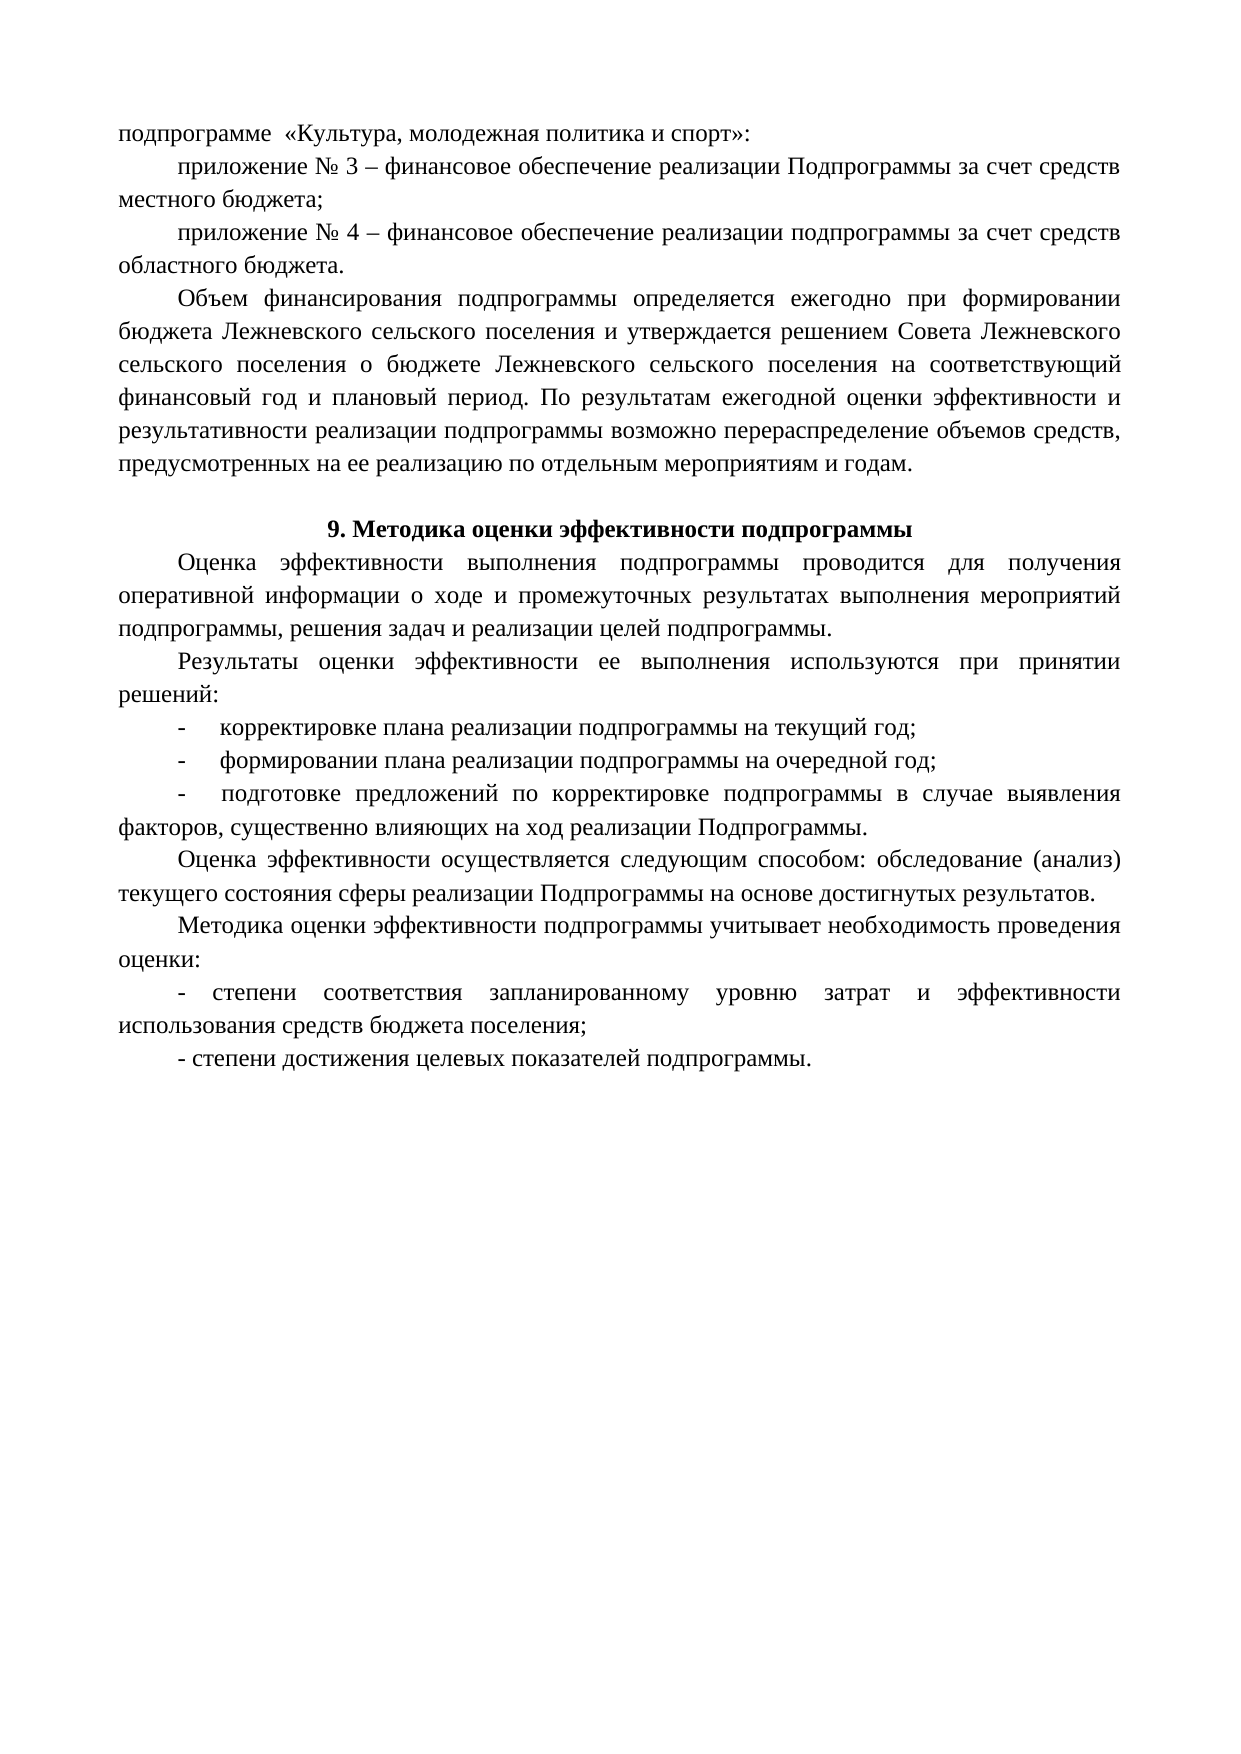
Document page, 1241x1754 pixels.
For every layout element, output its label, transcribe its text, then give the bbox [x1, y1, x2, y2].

text 9. Методика оценки эффективности подпрограммы [118, 514, 1122, 543]
text Оценка эффективности выполнения подпрограммы проводится для получения оперативной информации о ходе и промежуточных результатах выполнения мероприятий подпрограммы, решения задач и реализации целей подпрограммы. [118, 547, 1122, 642]
list формировании плана реализации подпрограммы на очередной год; [118, 746, 1122, 774]
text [118, 118, 1122, 147]
text - степени достижения целевых показателей подпрограммы. [118, 1043, 1122, 1071]
text - степени соответствия запланированному уровню затрат и эффективности использования средств бюджета поселения; [118, 977, 1122, 1038]
text Оценка эффективности осуществляется следующим способом: обследование (анализ) текущего состояния сферы реализации Подпрограммы на основе достигнутых результатов. [118, 844, 1122, 906]
list подготовке предложений по корректировке подпрограммы в случае выявления факторов, существенно влияющих на ход реализации Подпрограммы. [118, 778, 1122, 840]
text Результаты оценки эффективности ее выполнения используются при принятии решений: [118, 646, 1122, 708]
list корректировке плана реализации подпрограммы на текущий год; [118, 712, 1122, 741]
text приложение № 4 – финансовое обеспечение реализации подпрограммы за счет средств областного бюджета. [118, 217, 1122, 279]
text приложение № 3 – финансовое обеспечение реализации Подпрограммы за счет средств местного бюджета; [118, 151, 1122, 213]
text Методика оценки эффективности подпрограммы учитывает необходимость проведения оценки: [118, 911, 1122, 972]
text Объем финансирования подпрограммы определяется ежегодно при формировании бюджета Лежневского сельского поселения и утверждается решением Совета Лежневского сельского поселения о бюджете Лежневского сельского поселения на соответствующий финансовый год и плановый период. По результатам ежегодной оценки эффективности и результативности реализации подпрограммы возможно перераспределение объемов средств, предусмотренных на ее реализацию по отдельным мероприятиям и годам. [118, 283, 1122, 477]
